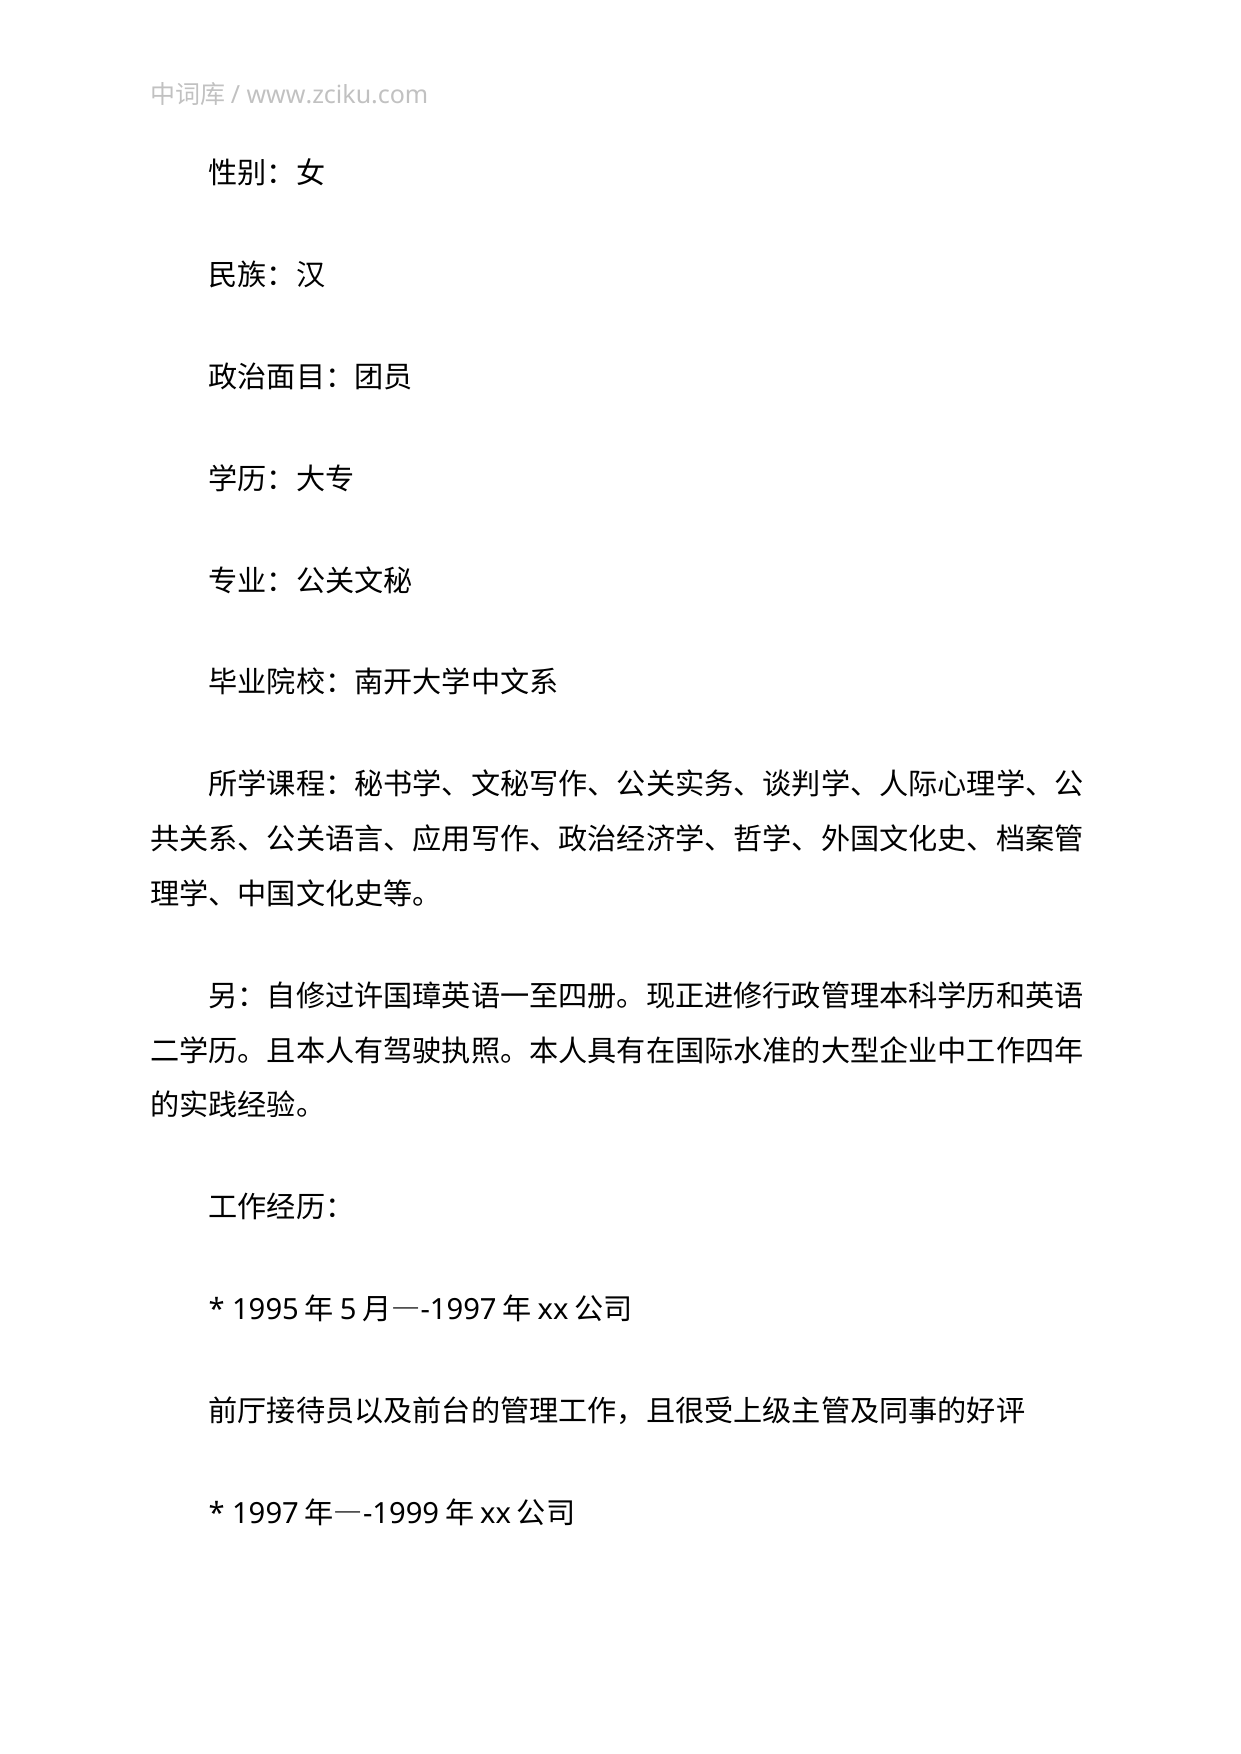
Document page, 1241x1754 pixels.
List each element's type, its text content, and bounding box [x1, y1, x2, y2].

text 性别：女 [150, 150, 1090, 192]
text 另：自修过许国璋英语一至四册。现正进修行政管理本科学历和英语二学历。且本人有驾驶执照。本人具有在国际水准的大型企业中工作四年的实践经验。 [150, 972, 1090, 1124]
text * 1995年5月—-1997年xx公司 [150, 1286, 1090, 1328]
text 前厅接待员以及前台的管理工作，且很受上级主管及同事的好评 [150, 1387, 1090, 1430]
text 学历：大专 [150, 455, 1090, 498]
text 民族：汉 [150, 252, 1090, 294]
text 工作经历： [150, 1184, 1090, 1226]
text 专业：公关文秘 [150, 557, 1090, 599]
text 所学课程：秘书学、文秘写作、公关实务、谈判学、人际心理学、公共关系、公关语言、应用写作、政治经济学、哲学、外国文化史、档案管理学、中国文化史等。 [150, 761, 1090, 913]
text 毕业院校：南开大学中文系 [150, 659, 1090, 701]
text 政治面目：团员 [150, 353, 1090, 396]
text * 1997年—-1999年xx公司 [150, 1489, 1090, 1532]
